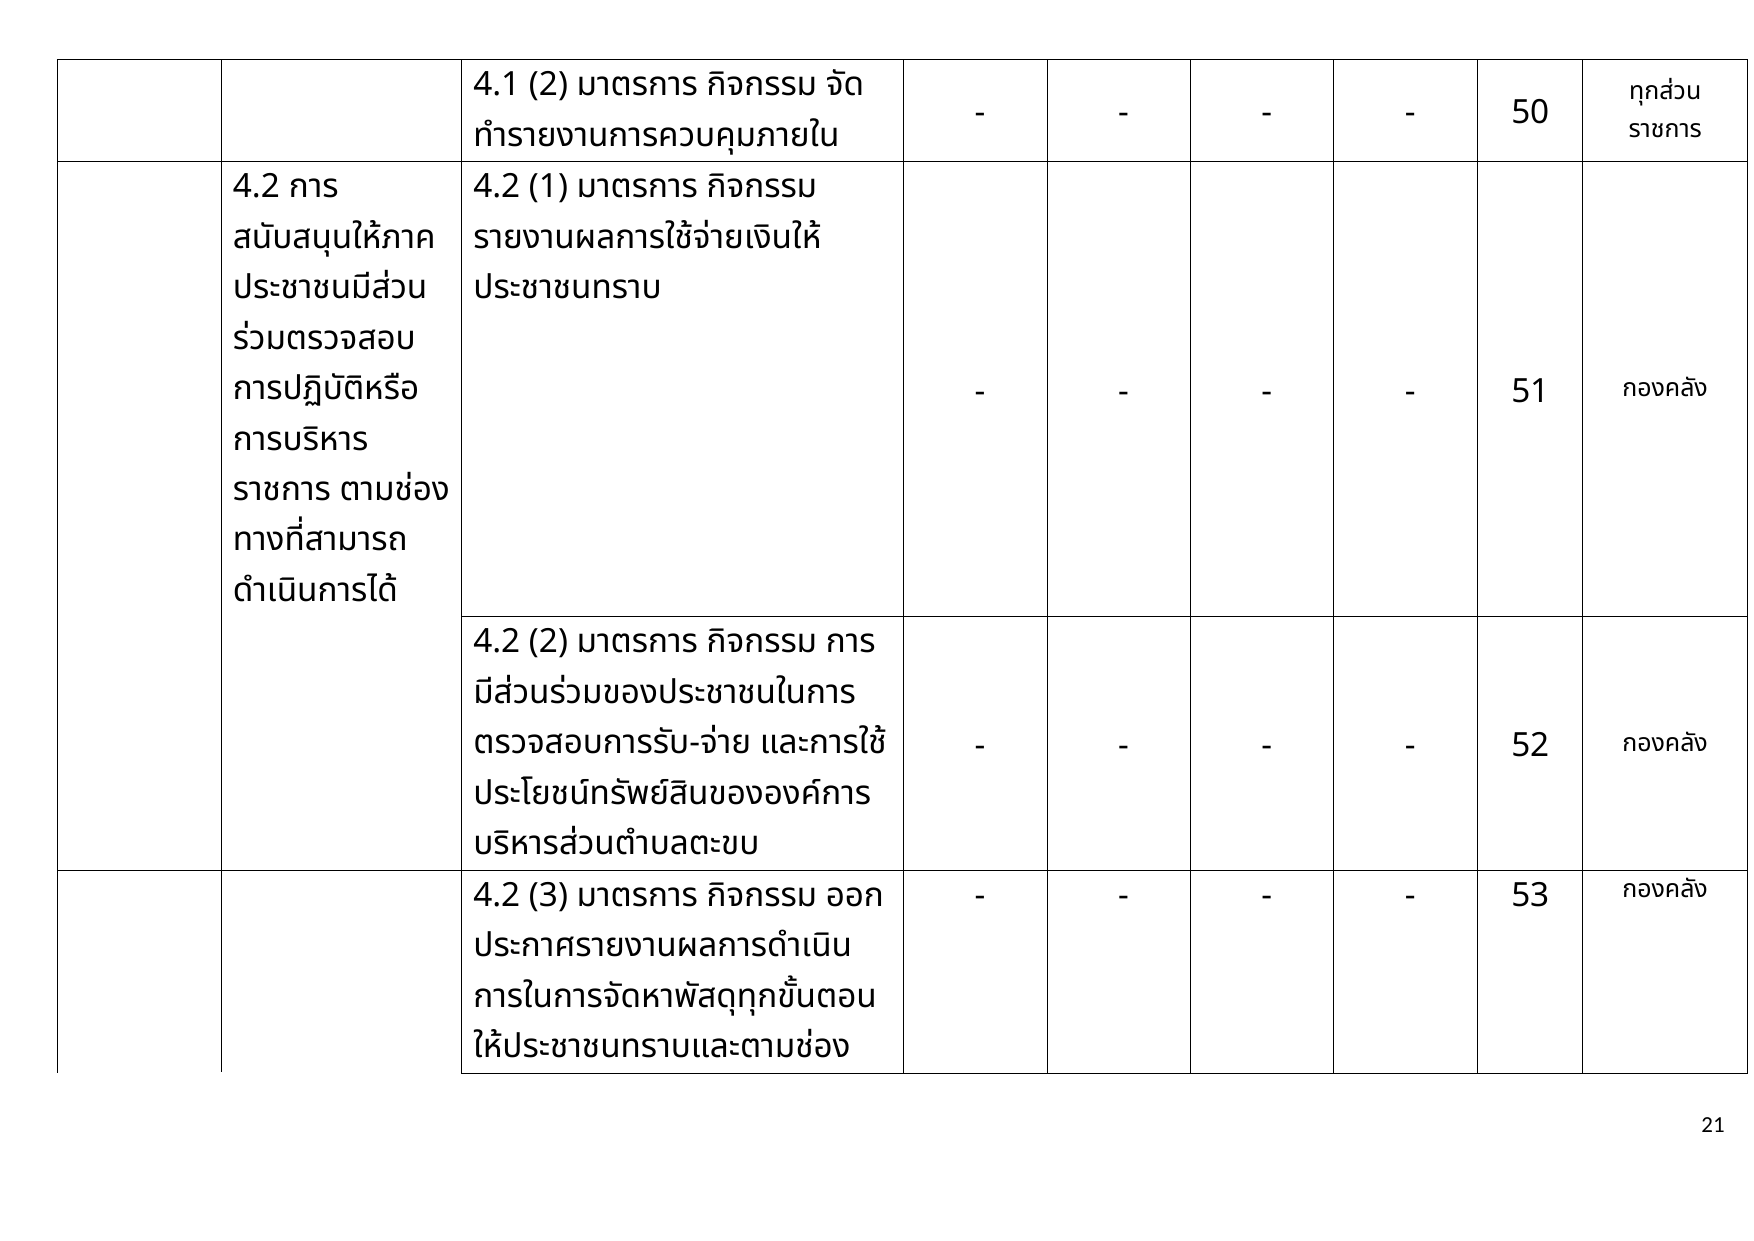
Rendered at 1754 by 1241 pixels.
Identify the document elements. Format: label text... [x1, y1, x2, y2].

table_cell - [1191, 60, 1333, 161]
table_cell [222, 616, 461, 870]
table_cell - [1048, 60, 1190, 161]
table_cell [58, 162, 221, 616]
table_cell 4.2 (1) มาตรการ กิจกรรม รายงานผลการใช้จ่ายเงินให้ประชาชนทราบ [462, 162, 903, 616]
table_cell ทุกส่วนราชการ [1583, 60, 1747, 161]
table_cell - [1048, 617, 1190, 870]
table_cell [58, 616, 221, 870]
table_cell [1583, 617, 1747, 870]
table_cell 4.1 (2) มาตรการ กิจกรรม จัดทำรายงานการควบคุมภายใน [462, 60, 903, 161]
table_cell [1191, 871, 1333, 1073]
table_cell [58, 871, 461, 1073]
table_cell กองคลัง [1583, 162, 1747, 616]
table_cell - [1191, 617, 1333, 870]
table_cell [58, 60, 221, 161]
table_cell - [1048, 162, 1190, 616]
table_cell [222, 60, 461, 161]
table_cell - [904, 60, 1047, 161]
table_cell - [1334, 162, 1477, 616]
table_cell - [904, 162, 1047, 616]
table_cell 50 [1478, 60, 1582, 161]
table_cell - [1191, 162, 1333, 616]
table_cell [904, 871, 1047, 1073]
table_cell - [1334, 60, 1477, 161]
table_cell 51 [1478, 162, 1582, 616]
table_cell - [1334, 617, 1477, 870]
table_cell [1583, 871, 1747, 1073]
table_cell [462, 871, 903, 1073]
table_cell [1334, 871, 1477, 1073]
table_cell - [904, 617, 1047, 870]
table_cell 52 [1478, 617, 1582, 870]
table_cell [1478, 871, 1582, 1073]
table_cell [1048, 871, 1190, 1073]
table_cell 4.2 (2) มาตรการ กิจกรรม การมีส่วนร่วมของประชาชนในการตรวจสอบการรับ-จ่าย และการใช้ประโยชน์ทรัพย์สินขององค์การบริหารส่วนตำบลตะขบ [462, 617, 903, 870]
table_cell 4.2 การสนับสนุนให้ภาคประชาชนมีส่วนร่วมตรวจสอบการปฏิบัติหรือการบริหารราชการ ตามช่องทางที่สามารถดำเนินการได้ [222, 162, 461, 616]
